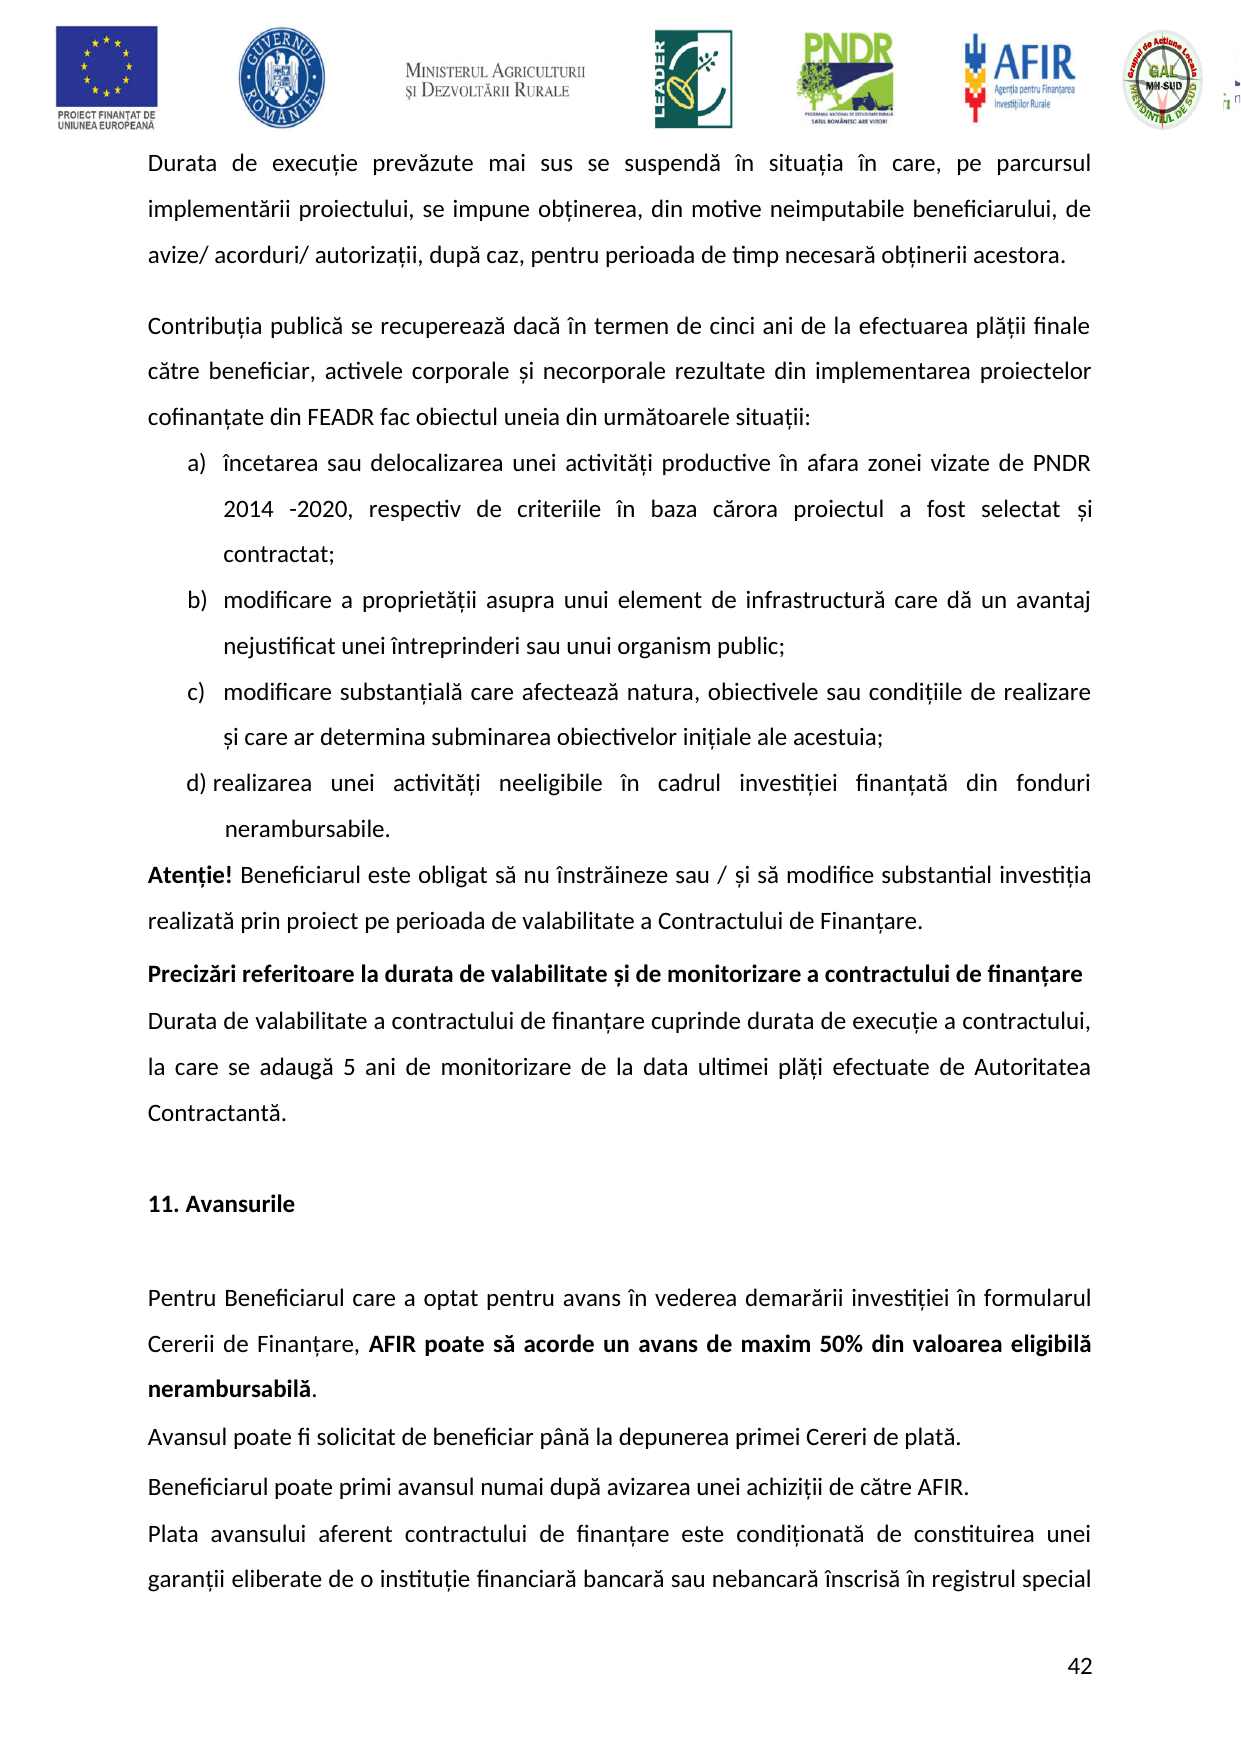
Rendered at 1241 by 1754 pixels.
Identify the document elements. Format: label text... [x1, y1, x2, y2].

list modificare a proprietăţii asupra unui element de infrastructură care dă un avantaj nejustificat unei întreprinderi sau unui organism public; [187, 584, 1093, 660]
text Beneficiarul poate primi avansul numai după avizarea unei achiziţii de către AFIR. [148, 1471, 1093, 1501]
text Avansul poate fi solicitat de beneficiar până la depunerea primei Cereri de plată. [148, 1421, 1093, 1452]
list modificare substanţială care afectează natura, obiectivele sau condiţiile de realizare şi care ar determina subminarea obiectivelor iniţiale ale acestuia; [187, 676, 1093, 752]
text Contribuţia publică se recuperează dacă în termen de cinci ani de la efectuarea plăţii finale către beneficiar, activele corporale şi necorporale rezultate din implementarea proiectelor cofinanţate din FEADR fac obiectul uneia din următoarele situaţii: [148, 310, 1093, 432]
subtitle 11. Avansurile [148, 1188, 1093, 1219]
text Durata de execuţie prevăzute mai sus se suspendă în situaţia în care, pe parcursul implementării proiectului, se impune obţinerea, din motive neimputabile beneficiarului, de avize/ acorduri/ autorizaţii, după caz, pentru perioada de timp necesară obţinerii acestora. [148, 148, 1093, 269]
picture [27, 18, 1241, 132]
text Precizări referitoare la durata de valabilitate şi de monitorizare a contractului de finanţare [148, 958, 1093, 988]
text Durata de valabilitate a contractului de finanţare cuprinde durata de execuţie a contractului, la care se adaugă 5 ani de monitorizare de la data ultimei plăţi efectuate de Autoritatea Contractantă. [148, 1005, 1093, 1127]
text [148, 1518, 1093, 1594]
text Pentru Beneficiarul care a optat pentru avans în vederea demarării investiţiei în formularul Cererii de Finanţare, AFIR poate să acorde un avans de maxim 50% din valoarea eligibilă nerambursabilă. [148, 1282, 1093, 1404]
list încetarea sau delocalizarea unei activităţi productive în afara zonei vizate de PNDR 2014 -2020, respectiv de criteriile în baza cărora proiectul a fost selectat şi contractat; [187, 447, 1093, 569]
text d) realizarea unei activităţi neeligibile în cadrul investiţiei finanţată din fonduri nerambursabile. [186, 768, 1093, 844]
text Atenţie! Beneficiarul este obligat să nu înstrăineze sau / şi să modifice substantial investiţia realizată prin proiect pe perioada de valabilitate a Contractului de Finanţare. [148, 859, 1093, 935]
